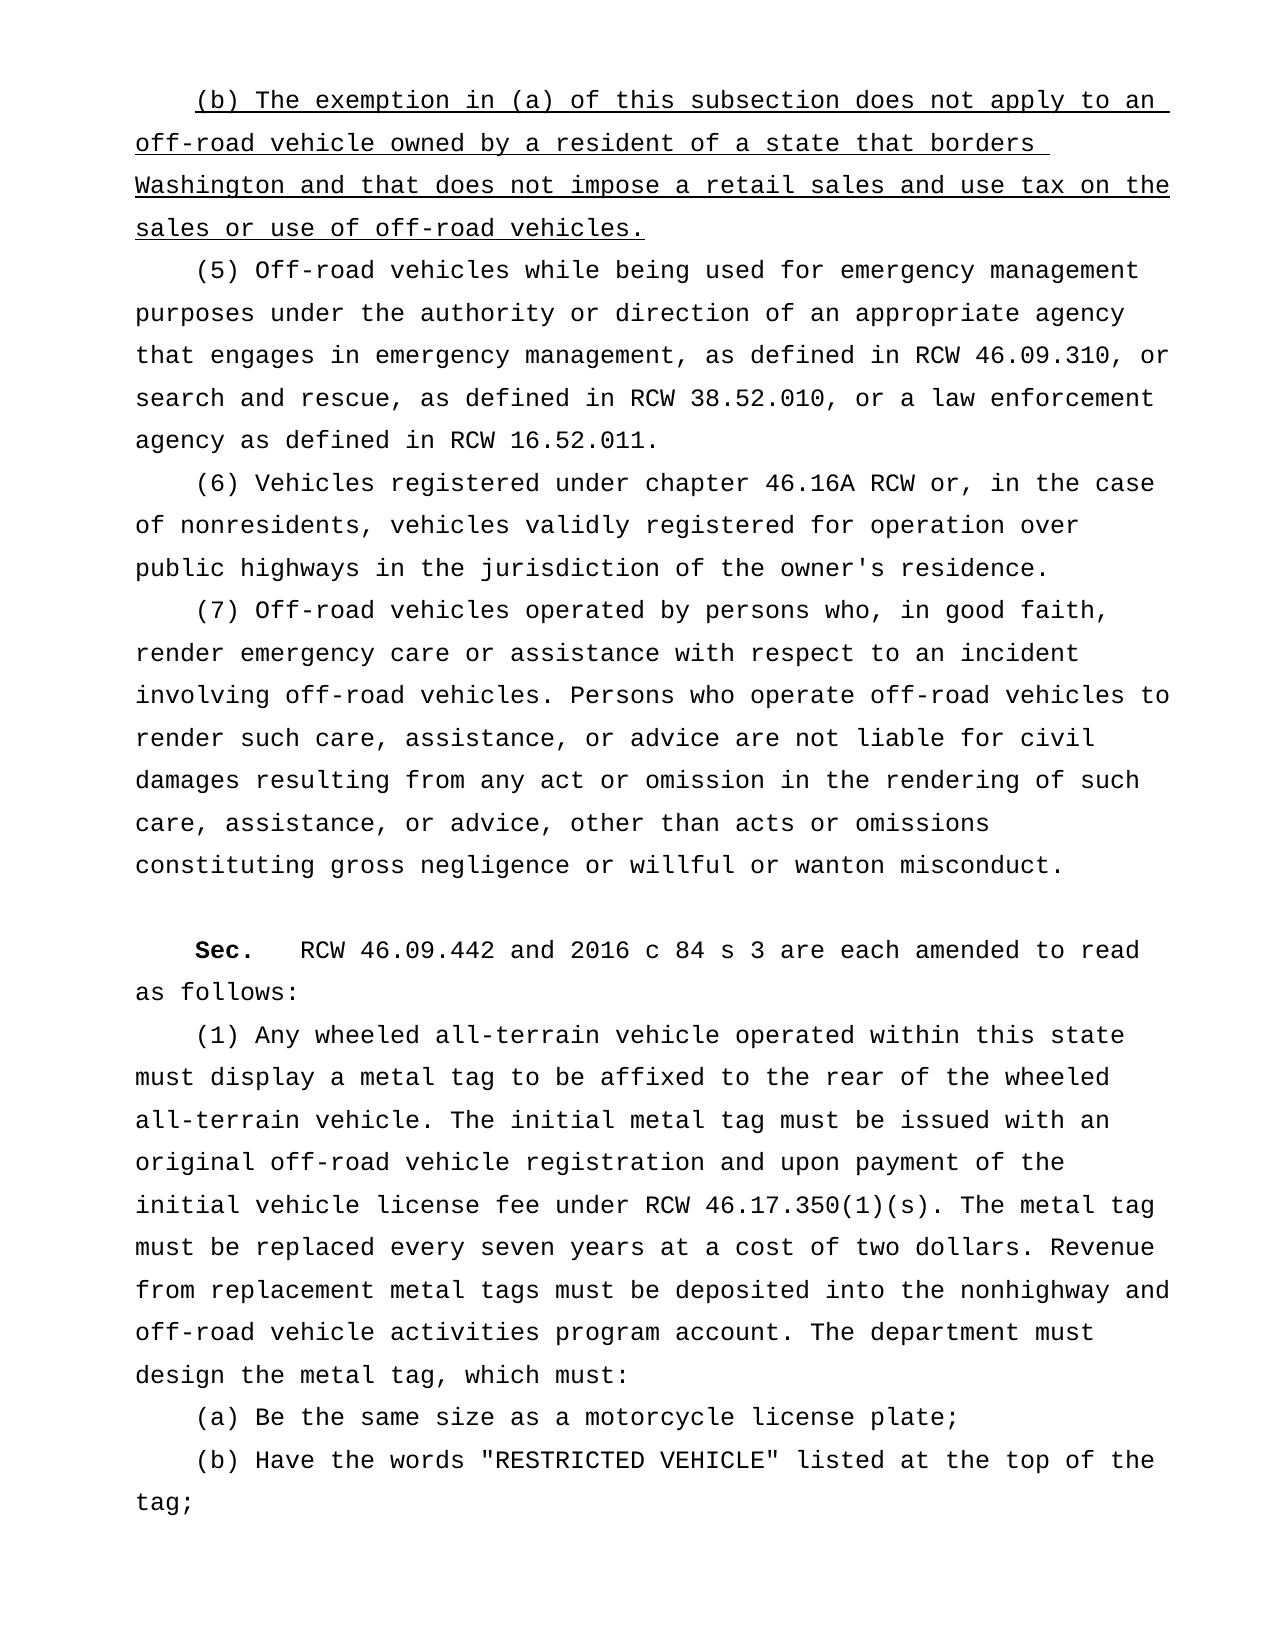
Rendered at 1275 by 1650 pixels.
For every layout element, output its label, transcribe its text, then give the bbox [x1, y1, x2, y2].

text Sec. RCW 46.09.442 and 2016 c 84 s 3 are each amended to read as follows: [135, 924, 1170, 1009]
text (b) The exemption in (a) of this subsection does not apply to an off-road vehicle owned by a resident of a state that borders Washington and that does not impose a retail sales and use tax on the sales or use of off-road vehicles. [135, 198, 1170, 245]
text (b) The exemption in (a) of this subsection does not apply to an off-road vehicle owned by a resident of a state that borders Washington and that does not impose a retail sales and use tax on the sales or use of off-road vehicles. [135, 75, 1170, 196]
text (5) Off-road vehicles while being used for emergency management purposes under the authority or direction of an appropriate agency that engages in emergency management, as defined in RCW 46.09.310, or search and rescue, as defined in RCW 38.52.010, or a law enforcement agency as defined in RCW 16.52.011. [135, 245, 1170, 457]
text (b) Have the words "RESTRICTED VEHICLE" listed at the top of the tag; [135, 1434, 1170, 1519]
text (a) Be the same size as a motorcycle license plate; [135, 1392, 1170, 1434]
text (6) Vehicles registered under chapter 46.16A RCW or, in the case of nonresidents, vehicles validly registered for operation over public highways in the jurisdiction of the owner's residence. [135, 457, 1170, 585]
text (7) Off-road vehicles operated by persons who, in good faith, render emergency care or assistance with respect to an incident involving off-road vehicles. Persons who operate off-road vehicles to render such care, assistance, or advice are not liable for civil damages resulting from any act or omission in the rendering of such care, assistance, or advice, other than acts or omissions constituting gross negligence or willful or wanton misconduct. [135, 585, 1170, 882]
text (1) Any wheeled all-terrain vehicle operated within this state must display a metal tag to be affixed to the rear of the wheeled all-terrain vehicle. The initial metal tag must be issued with an original off-road vehicle registration and upon payment of the initial vehicle license fee under RCW 46.17.350(1)(s). The metal tag must be replaced every seven years at a cost of two dollars. Revenue from replacement metal tags must be deposited into the nonhighway and off-road vehicle activities program account. The department must design the metal tag, which must: [135, 1009, 1170, 1392]
